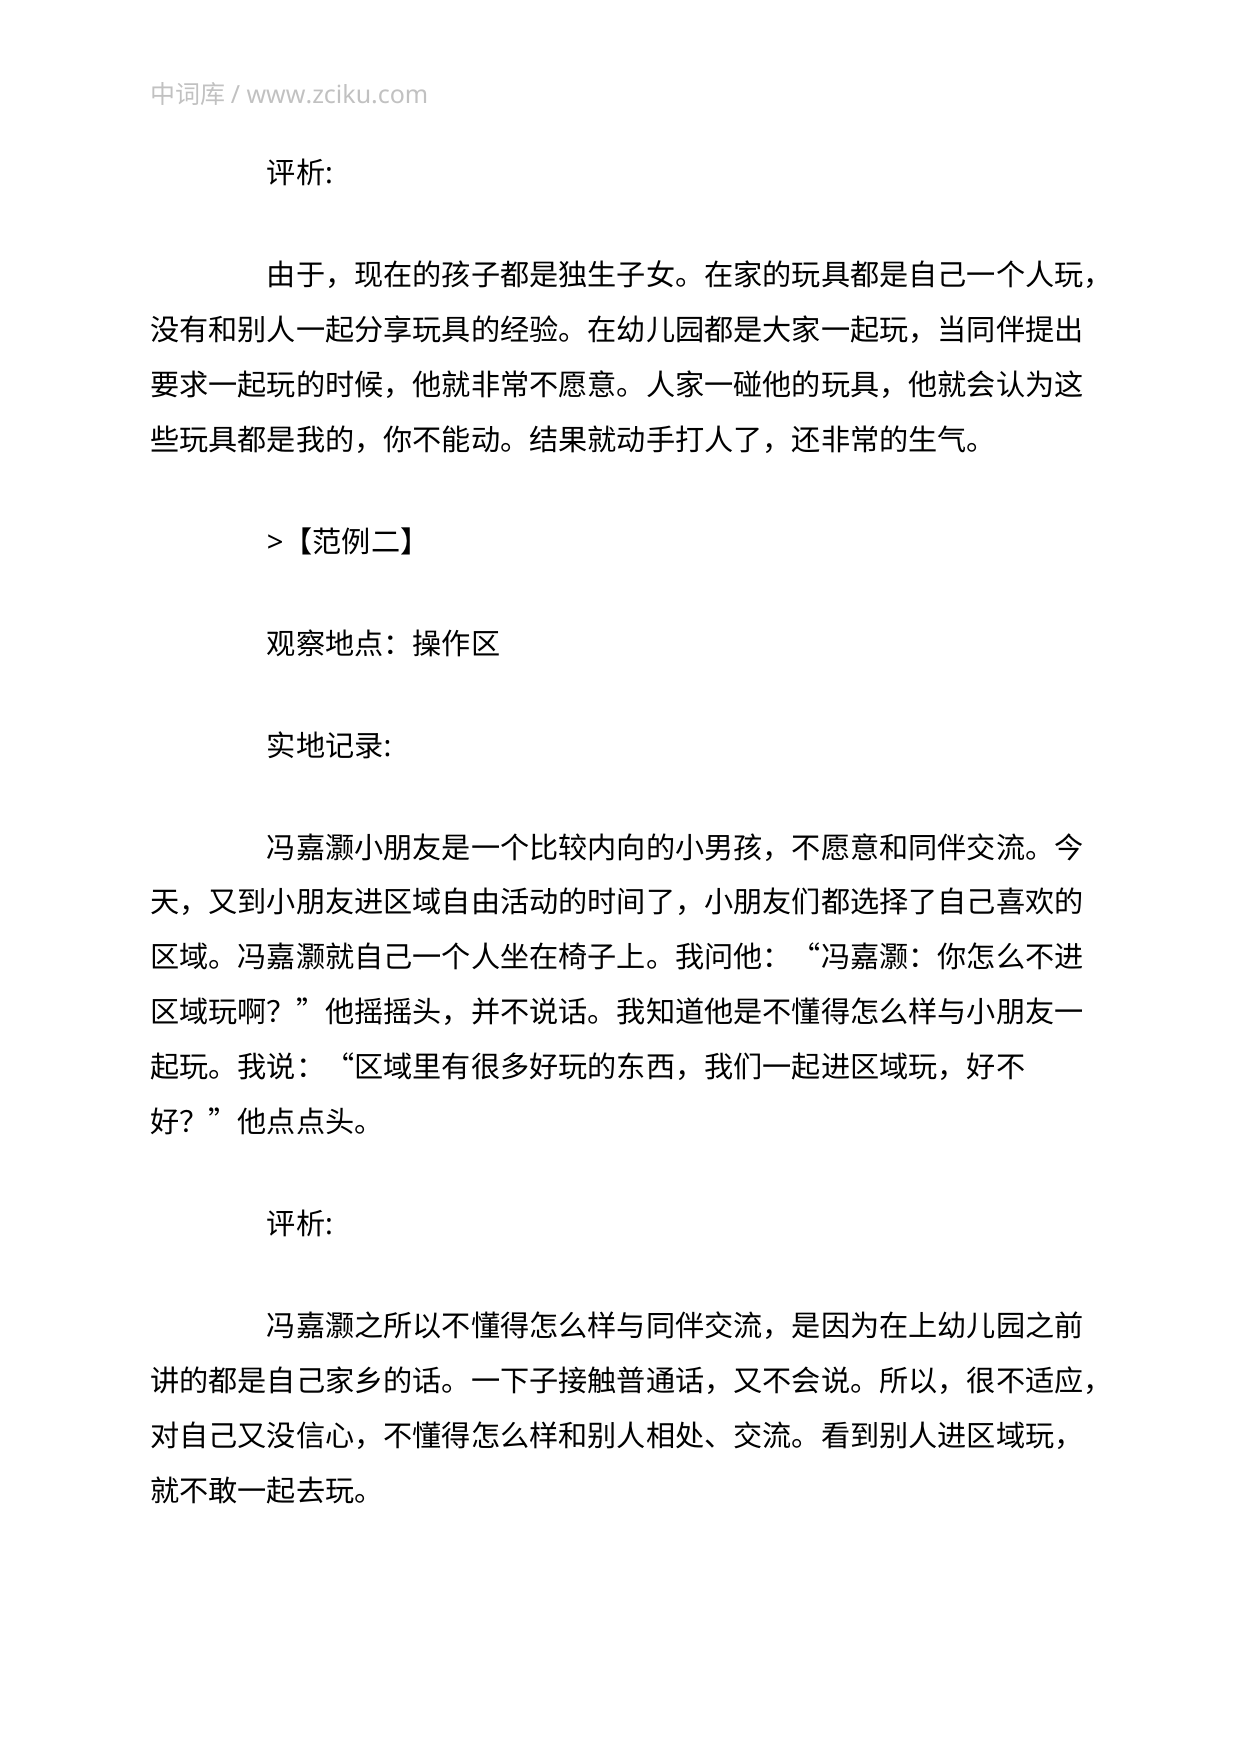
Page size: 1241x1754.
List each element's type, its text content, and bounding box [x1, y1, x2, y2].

text 冯嘉灏小朋友是一个比较内向的小男孩，不愿意和同伴交流。今天，又到小朋友进区域自由活动的时间了，小朋友们都选择了自己喜欢的区域。冯嘉灏就自己一个人坐在椅子上。我问他：“冯嘉灏：你怎么不进区域玩啊？”他摇摇头，并不说话。我知道他是不懂得怎么样与小朋友一起玩。我说：“区域里有很多好玩的东西，我们一起进区域玩，好不好？”他点点头。 [150, 824, 1090, 1141]
text >【范例二】 [150, 518, 1090, 561]
text 评析: [150, 150, 1090, 192]
text 冯嘉灏之所以不懂得怎么样与同伴交流，是因为在上幼儿园之前讲的都是自己家乡的话。一下子接触普通话，又不会说。所以，很不适应，对自己又没信心，不懂得怎么样和别人相处、交流。看到别人进区域玩，就不敢一起去玩。 [150, 1302, 1090, 1509]
text 评析: [150, 1200, 1090, 1243]
text 实地记录: [150, 722, 1090, 764]
text 观察地点：操作区 [150, 620, 1090, 663]
text 由于，现在的孩子都是独生子女。在家的玩具都是自己一个人玩，没有和别人一起分享玩具的经验。在幼儿园都是大家一起玩，当同伴提出要求一起玩的时候，他就非常不愿意。人家一碰他的玩具，他就会认为这些玩具都是我的，你不能动。结果就动手打人了，还非常的生气。 [150, 252, 1090, 459]
